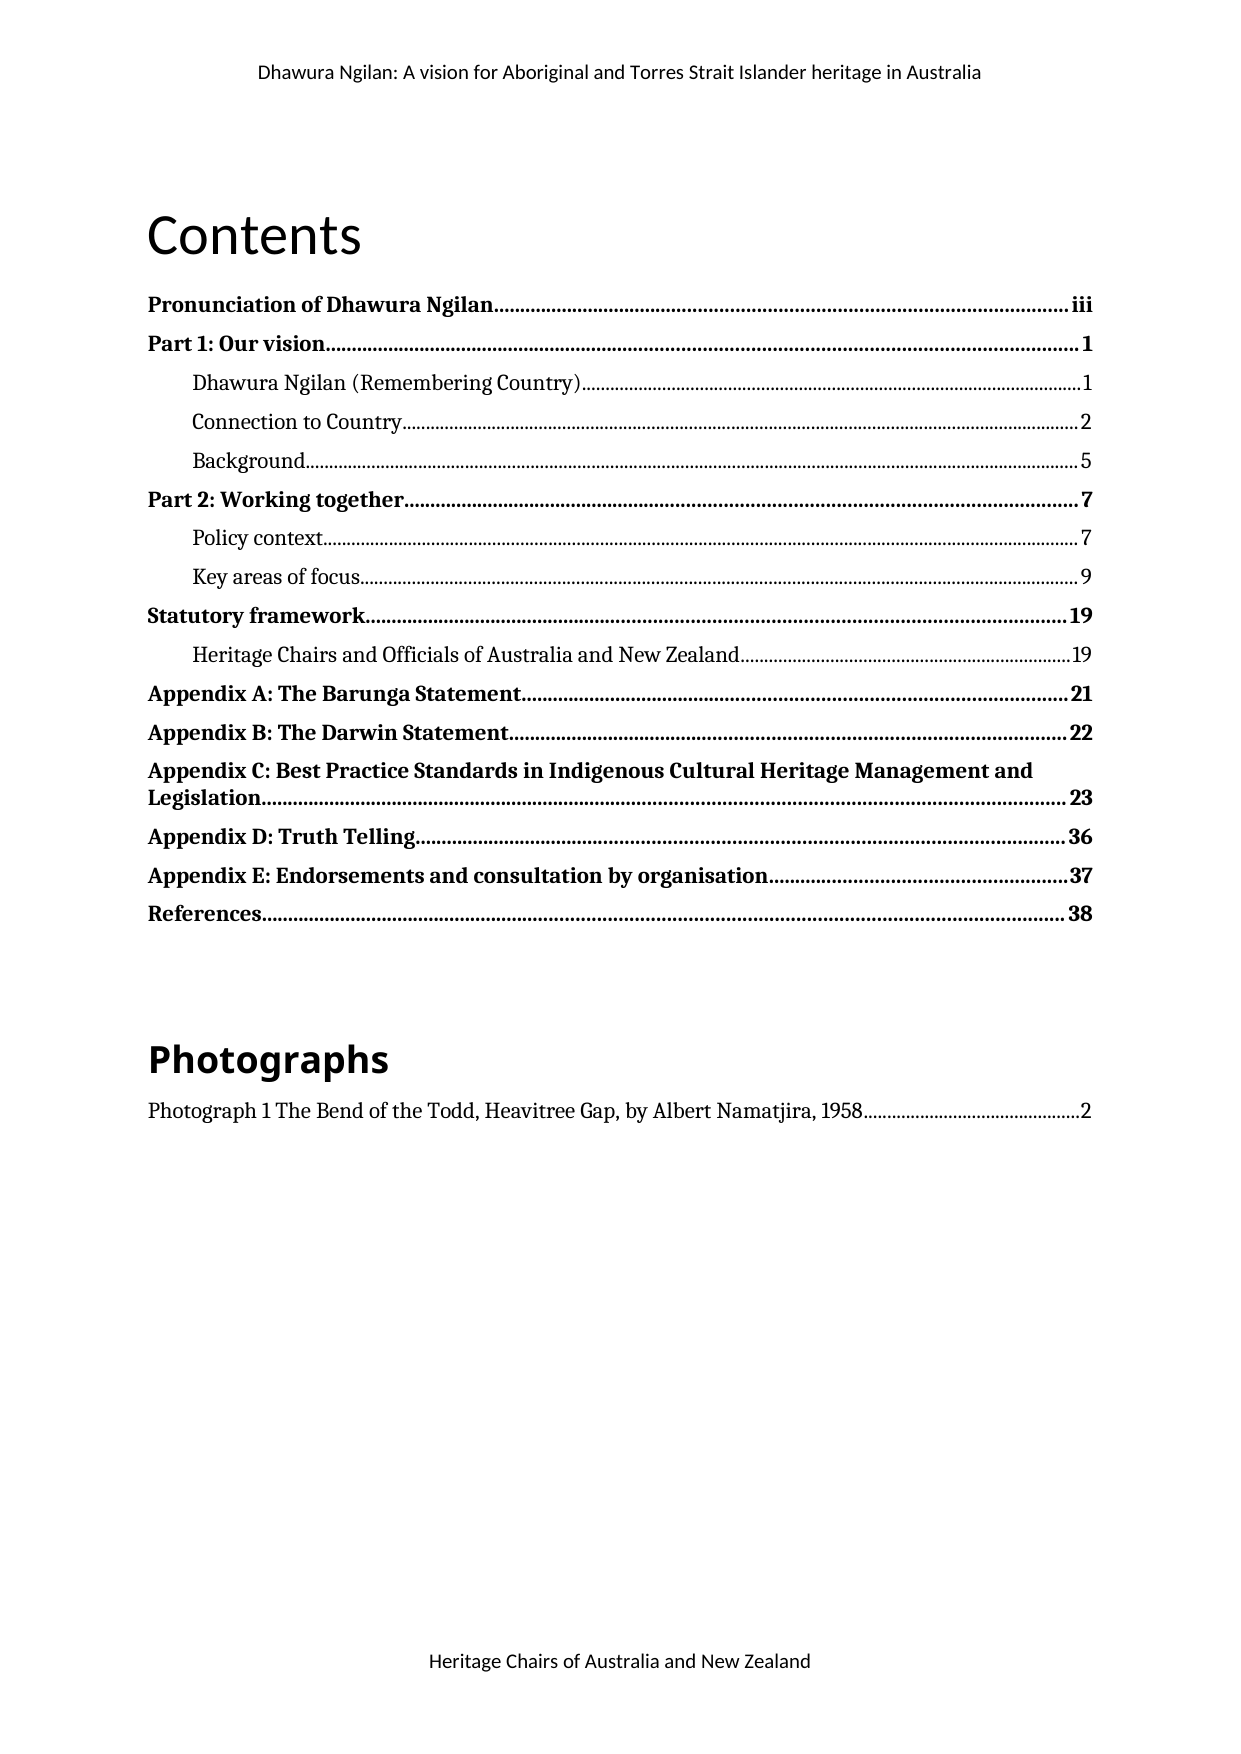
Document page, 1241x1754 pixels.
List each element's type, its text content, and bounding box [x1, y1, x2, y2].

text Photograph 1 The Bend of the Todd, Heavitree Gap, by Albert Namatjira, 1958 2 [148, 1097, 1092, 1124]
subtitle Photographs [148, 1034, 1092, 1085]
